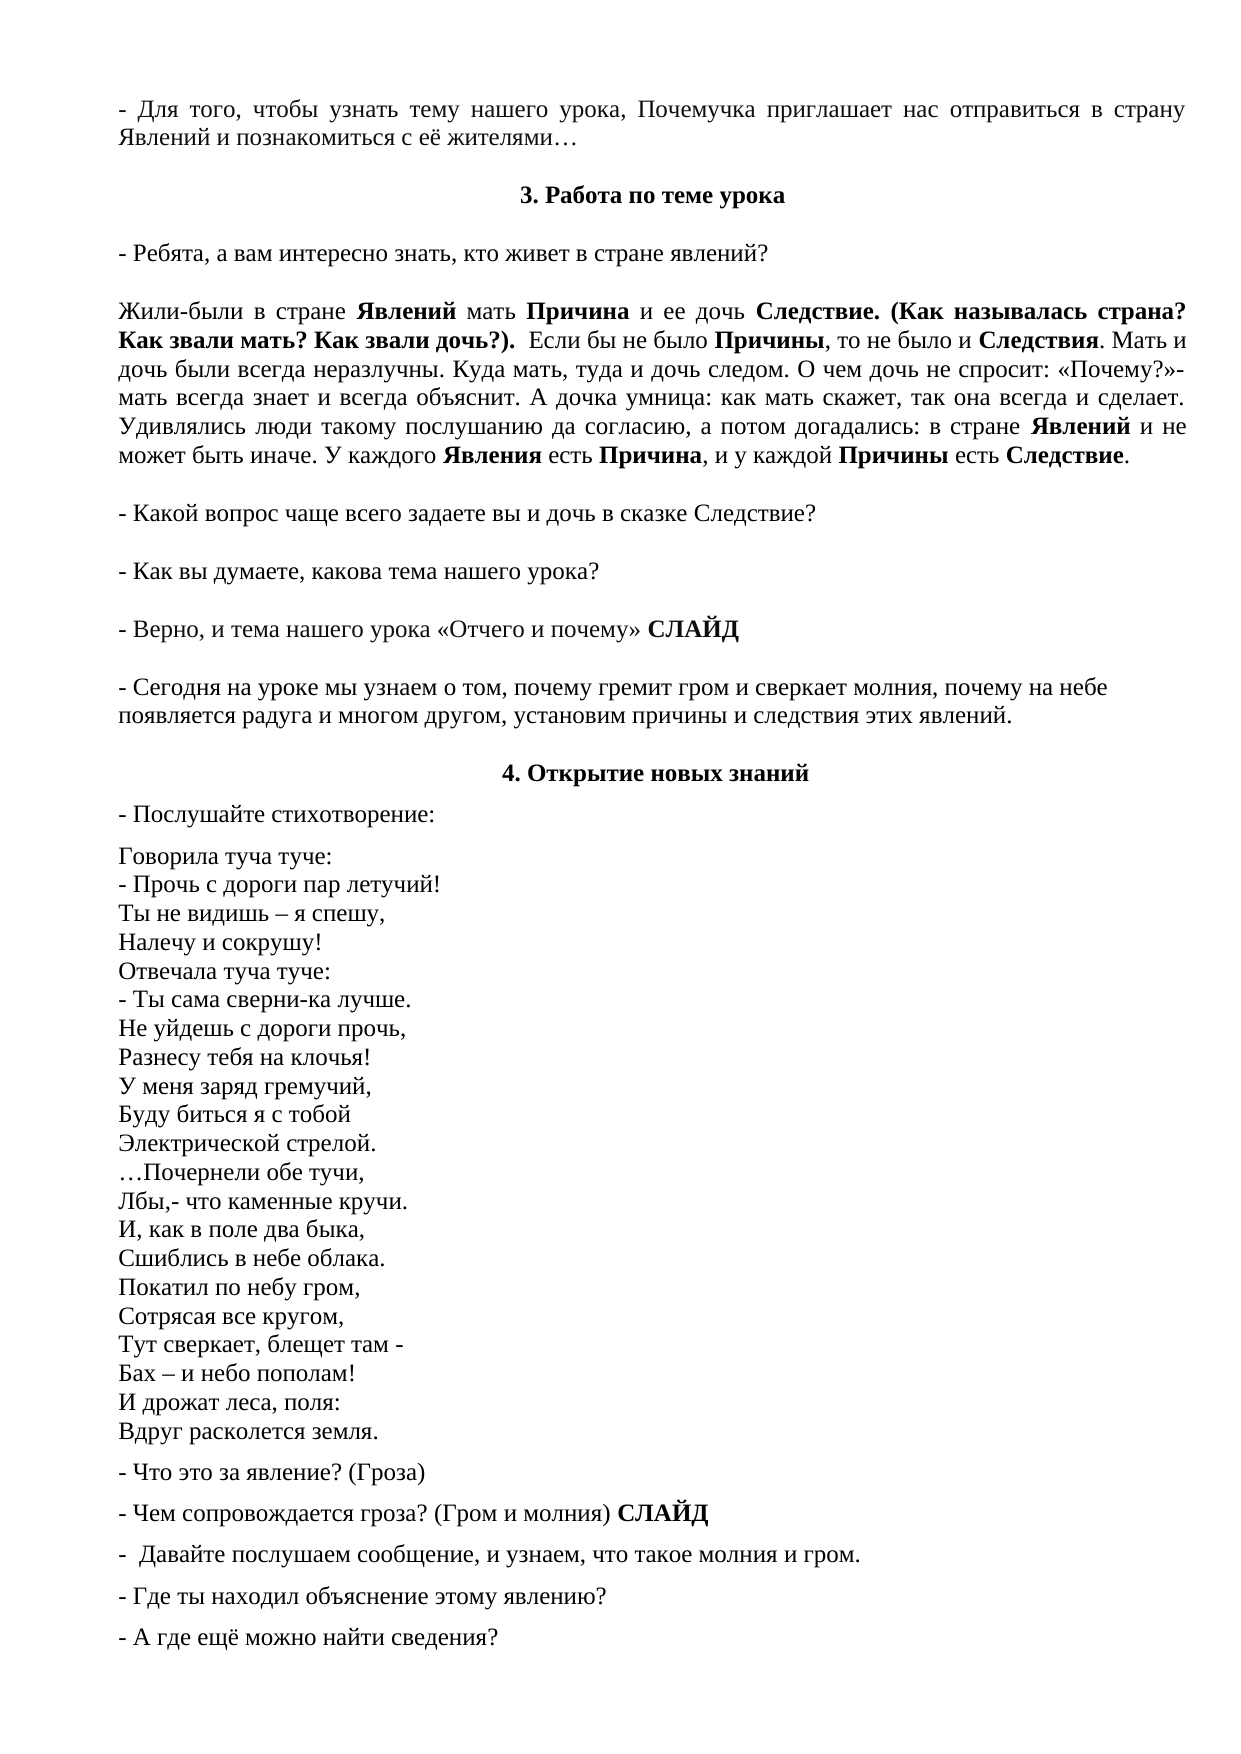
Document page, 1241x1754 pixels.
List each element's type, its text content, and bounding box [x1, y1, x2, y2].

text - Сегодня на уроке мы узнаем о том, почему гремит гром и сверкает молния, почему на небе появляется радуга и многом другом, установим причины и следствия этих явлений. [118, 672, 1187, 729]
text - Где ты находил объяснение этому явлению? [118, 1581, 1187, 1609]
text 3. Работа по теме урока [118, 180, 1187, 209]
text Жили-были в стране Явлений мать Причина и ее дочь Следствие. (Как называлась страна? Как звали мать? Как звали дочь?). Если бы не было Причины, то не было и Следствия. Мать и дочь были всегда неразлучны. Куда мать, туда и дочь следом. О чем дочь не спросит: «Почему?»- мать всегда знает и всегда объяснит. А дочка умница: как мать скажет, так она всегда и сделает. Удивлялись люди такому послушанию да согласию, а потом догадались: в стране Явлений и не может быть иначе. У каждого Явления есть Причина, и у каждой Причины есть Следствие. [118, 296, 1187, 469]
text - Как вы думаете, какова тема нашего урока? [118, 556, 1187, 584]
text - Давайте послушаем сообщение, и узнаем, что такое молния и гром. [118, 1539, 1187, 1568]
text - Какой вопрос чаще всего задаете вы и дочь в сказке Следствие? [118, 498, 1187, 527]
text - Верно, и тема нашего урока «Отчего и почему» СЛАЙД [118, 614, 1187, 642]
text - Ребята, а вам интересно знать, кто живет в стране явлений? [118, 238, 1187, 267]
text - Послушайте стихотворение: [118, 799, 1187, 828]
text Говорила туча туче: - Прочь с дороги пар летучий! Ты не видишь – я спешу, Налечу и сокрушу! Отвечала туча туче: - Ты сама сверни-ка лучше. Не уйдешь с дороги прочь, Разнесу тебя на клочья! У меня заряд гремучий, Буду биться я с тобой Электрической стрелой. …Почернели обе тучи, Лбы,- что каменные кручи. И, как в поле два быка, Сшиблись в небе облака. Покатил по небу гром, Сотрясая все кругом, Тут сверкает, блещет там - Бах – и небо пополам! И дрожат леса, поля: Вдруг расколется земля. [118, 841, 1187, 1444]
text - А где ещё можно найти сведения? [118, 1622, 1187, 1651]
text - Чем сопровождается гроза? (Гром и молния) СЛАЙД [118, 1498, 1187, 1527]
text - Что это за явление? (Гроза) [118, 1457, 1187, 1486]
text 4. Открытие новых знаний [118, 758, 1187, 787]
text - Для того, чтобы узнать тему нашего урока, Почемучка приглашает нас отправиться в страну Явлений и познакомиться с её жителями… [118, 94, 1187, 151]
